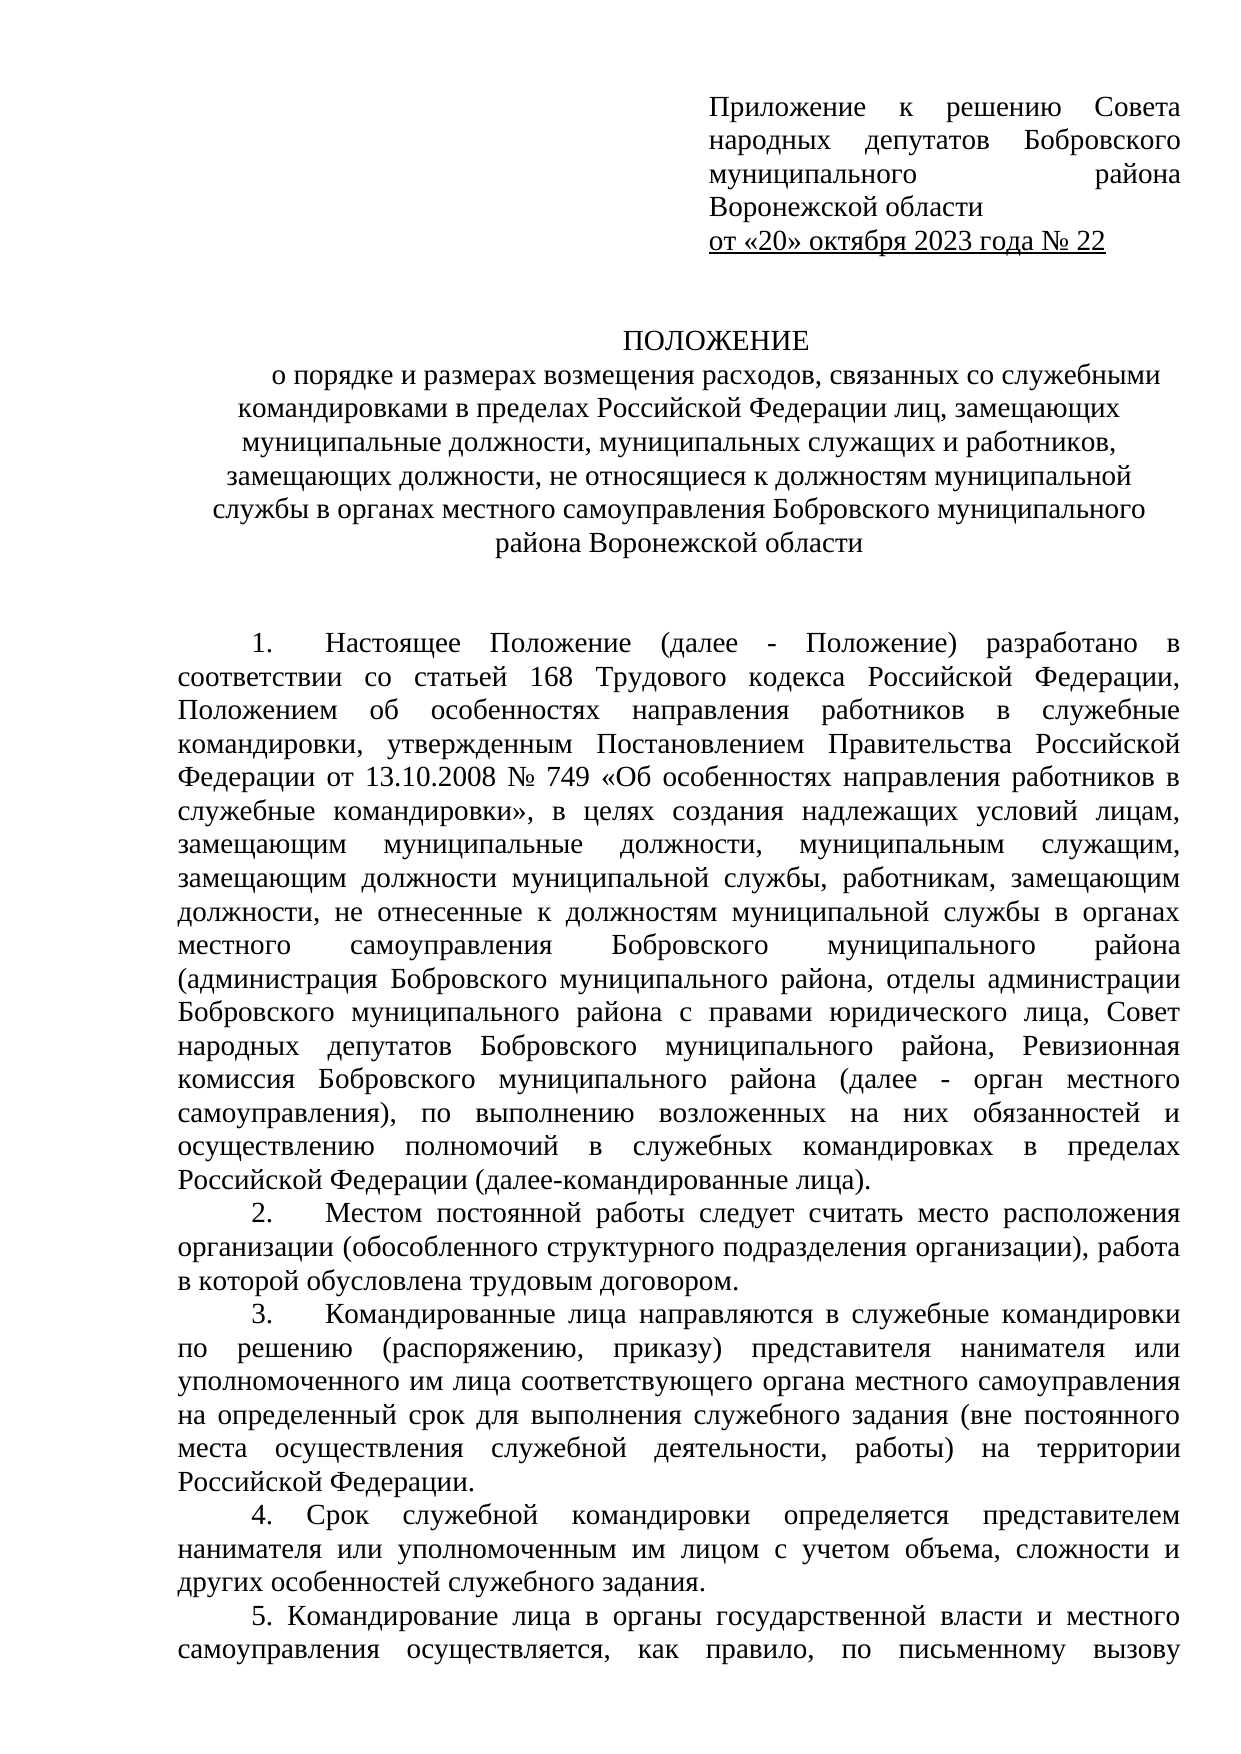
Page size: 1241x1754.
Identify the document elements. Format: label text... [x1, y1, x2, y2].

list Местом постоянной работы следует считать место расположения организации (обособленного структурного подразделения организации), работа в которой обусловлена трудовым договором. [177, 1196, 1181, 1296]
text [177, 1598, 1181, 1665]
text Приложение к решению Совета народных депутатов Бобровского муниципального района Воронежской области [709, 89, 1181, 223]
list Командированные лица направляются в служебные командировки по решению (распоряжению, приказу) представителя нанимателя или уполномоченного им лица соответствующего органа местного самоуправления на определенный срок для выполнения служебного задания (вне постоянного места осуществления служебной деятельности, работы) на территории Российской Федерации. [177, 1296, 1181, 1497]
text о порядке и размерах возмещения расходов, связанных со служебными командировками в пределах Российской Федерации лиц, замещающих муниципальные должности, муниципальных служащих и работников, замещающих должности, не относящиеся к должностям муниципальной службы в органах местного самоуправления Бобровского муниципального района Воронежской области [177, 357, 1181, 558]
text ПОЛОЖЕНИЕ [177, 323, 1181, 357]
list Настоящее Положение (далее - Положение) разработано в соответствии со статьей 168 Трудового кодекса Российской Федерации, Положением об особенностях направления работников в служебные командировки, утвержденным Постановлением Правительства Российской Федерации от 13.10.2008 № 749 «Об особенностях направления работников в служебные командировки», в целях создания надлежащих условий лицам, замещающим муниципальные должности, муниципальным служащим, замещающим должности муниципальной службы, работникам, замещающим должности, не отнесенные к должностям муниципальной службы в органах местного самоуправления Бобровского муниципального района (администрация Бобровского муниципального района, отделы администрации Бобровского муниципального района с правами юридического лица, Совет народных депутатов Бобровского муниципального района, Ревизионная комиссия Бобровского муниципального района (далее - орган местного самоуправления), по выполнению возложенных на них обязанностей и осуществлению полномочий в служебных командировках в пределах Российской Федерации (далее-командированные лица). [177, 625, 1181, 1196]
text от «20» октября 2023 года № 22 [709, 223, 1181, 256]
text 4. Срок служебной командировки определяется представителем нанимателя или уполномоченным им лицом с учетом объема, сложности и других особенностей служебного задания. [177, 1497, 1181, 1598]
